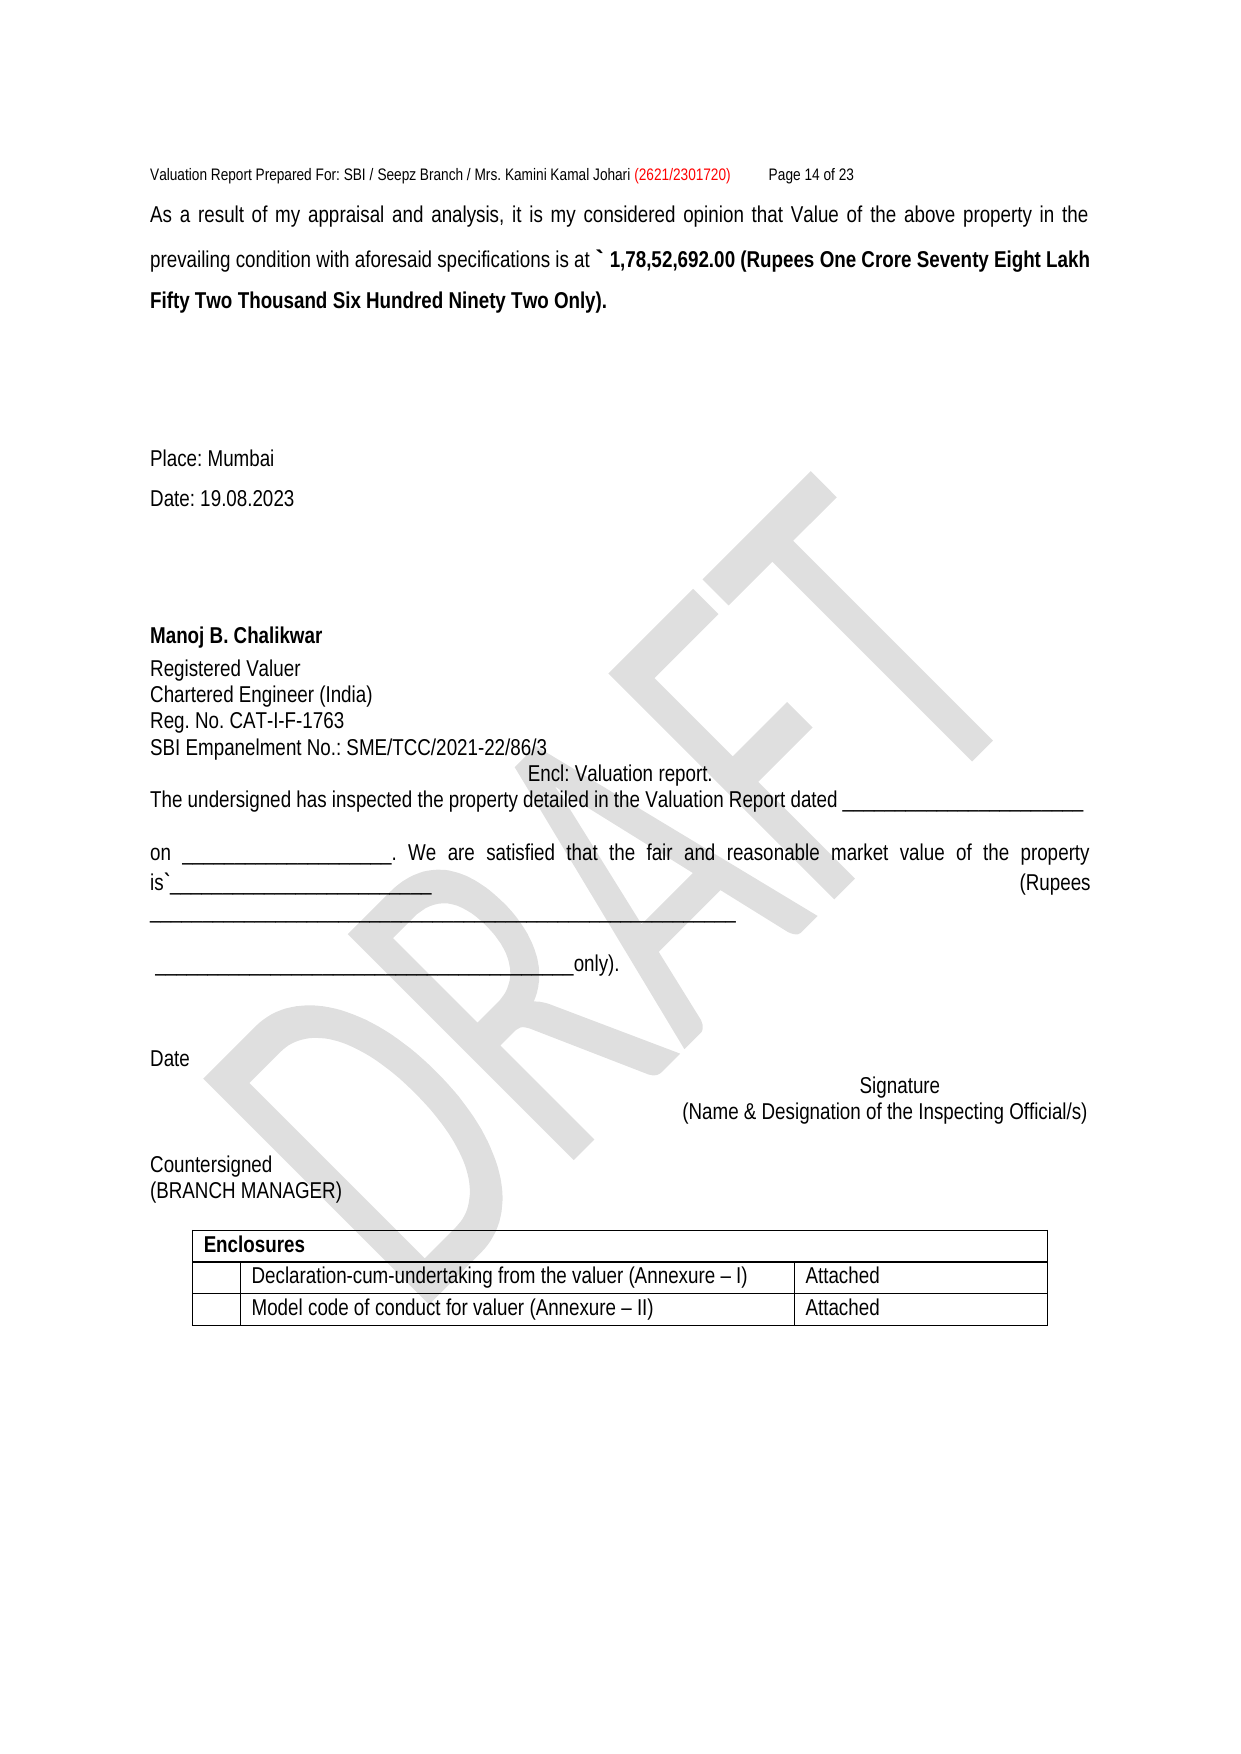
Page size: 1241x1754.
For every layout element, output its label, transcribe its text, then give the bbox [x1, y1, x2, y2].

text SBI Empanelment No.: SME/TCC/2021-22/86/3 [150, 734, 1090, 760]
text (Name & Designation of the Inspecting Official/s) [150, 1098, 1090, 1124]
table_cell [193, 1294, 240, 1325]
text Countersigned [150, 1151, 1090, 1177]
text on ____________________. We are satisfied that the fair and reasonable market value of the property is`_________________________ (Rupees ________________________________________________________ [150, 839, 1090, 923]
text Encl: Valuation report. [150, 760, 1090, 786]
subtitle Manoj B. Chalikwar [150, 622, 1090, 648]
text Registered Valuer [150, 655, 1090, 681]
text Date: 19.08.2023 [150, 484, 1090, 511]
text Reg. No. CAT-I-F-1763 [150, 707, 1090, 734]
table_cell [193, 1263, 240, 1293]
text (BRANCH MANAGER) [150, 1177, 1090, 1203]
text Place: Mumbai [150, 445, 1090, 471]
text Signature [150, 1072, 1090, 1098]
text The undersigned has inspected the property detailed in the Valuation Report dated _______________________ [150, 786, 1090, 813]
text As a result of my appraisal and analysis, it is my considered opinion that Value of the above property in the prevailing condition with aforesaid specifications is at ` 1,78,52,692.00 (Rupees One Crore Seventy Eight Lakh Fifty Two Thousand Six Hundred Ninety Two Only). [150, 201, 1090, 313]
table_header Enclosures [193, 1231, 1047, 1261]
table_cell Attached [795, 1294, 1047, 1325]
text Date [150, 1045, 1090, 1072]
text ________________________________________only). [150, 949, 1090, 976]
table_cell Attached [795, 1263, 1047, 1293]
table_cell Declaration-cum-undertaking from the valuer (Annexure – I) [241, 1263, 794, 1293]
text Chartered Engineer (India) [150, 681, 1090, 707]
table_cell Model code of conduct for valuer (Annexure – II) [241, 1294, 794, 1325]
